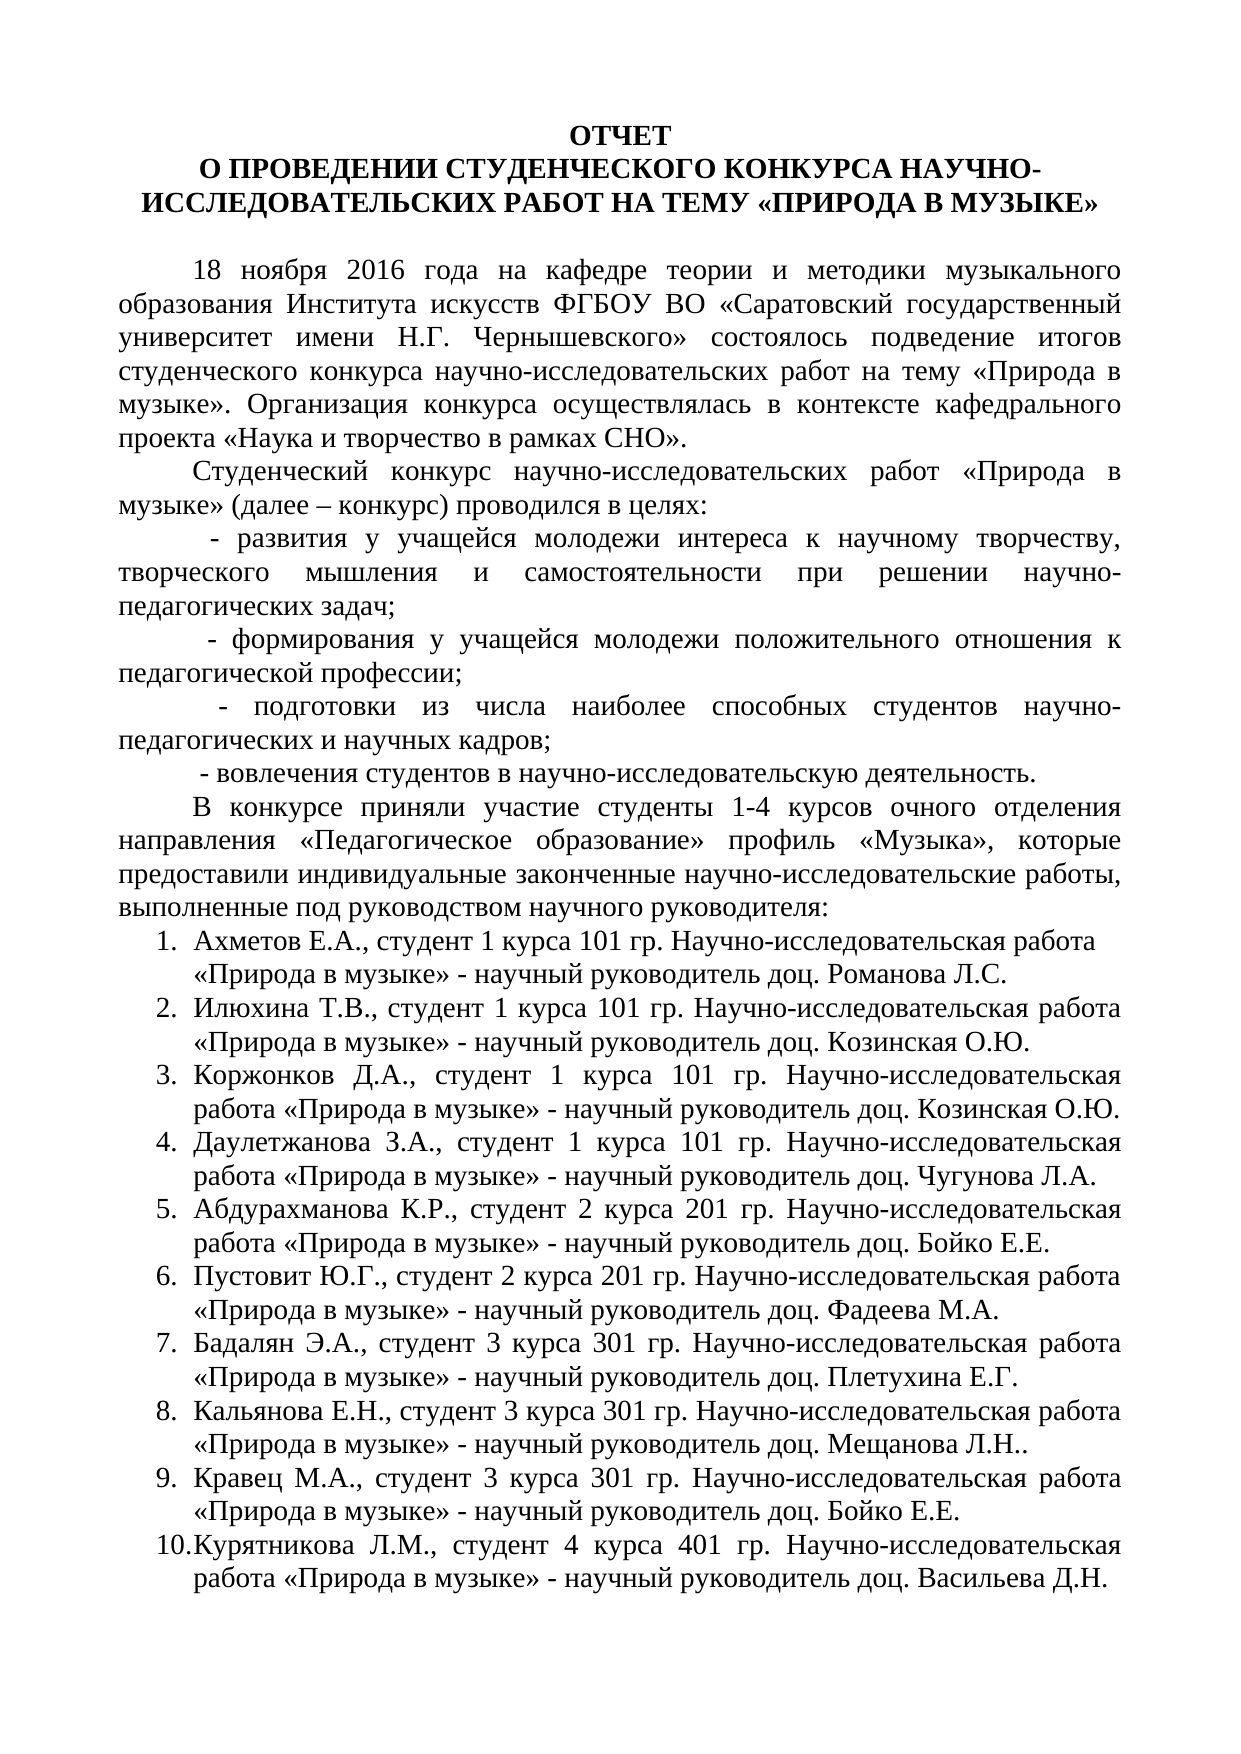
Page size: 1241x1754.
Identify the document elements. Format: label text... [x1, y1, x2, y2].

text - вовлечения студентов в научно-исследовательскую деятельность. [118, 755, 1122, 789]
text ОТЧЕТ [118, 118, 1122, 152]
text - подготовки из числа наиболее способных студентов научно-педагогических и научных кадров; [118, 688, 1122, 755]
text Студенческий конкурс научно-исследовательских работ «Природа в музыке» (далее – конкурс) проводился в целях: [118, 453, 1122, 521]
list Илюхина Т.В., студент 1 курса 101 гр. Научно-исследовательская работа «Природа в музыке» - научный руководитель доц. Козинская О.Ю. [156, 990, 1122, 1057]
text - формирования у учащейся молодежи положительного отношения к педагогической профессии; [118, 621, 1122, 688]
list Даулетжанова З.А., студент 1 курса 101 гр. Научно-исследовательская работа «Природа в музыке» - научный руководитель доц. Чугунова Л.А. [156, 1124, 1122, 1191]
list Кравец М.А., студент 3 курса 301 гр. Научно-исследовательская работа «Природа в музыке» - научный руководитель доц. Бойко Е.Е. [156, 1460, 1122, 1527]
text 18 ноября 2016 года на кафедре теории и методики музыкального образования Института искусств ФГБОУ ВО «Саратовский государственный университет имени Н.Г. Чернышевского» состоялось подведение итогов студенческого конкурса научно-исследовательских работ на тему «Природа в музыке». Организация конкурса осуществлялась в контексте кафедрального проекта «Наука и творчество в рамках СНО». [118, 252, 1122, 453]
text - развития у учащейся молодежи интереса к научному творчеству, творческого мышления и самостоятельности при решении научно-педагогических задач; [118, 521, 1122, 621]
list Курятникова Л.М., студент 4 курса 401 гр. Научно-исследовательская работа «Природа в музыке» - научный руководитель доц. Васильева Д.Н. [156, 1527, 1122, 1594]
list Кальянова Е.Н., студент 3 курса 301 гр. Научно-исследовательская работа «Природа в музыке» - научный руководитель доц. Мещанова Л.Н.. [156, 1393, 1122, 1460]
list Ахметов Е.А., студент 1 курса 101 гр. Научно-исследовательская работа «Природа в музыке» - научный руководитель доц. Романова Л.С. [156, 923, 1122, 990]
list Пустовит Ю.Г., студент 2 курса 201 гр. Научно-исследовательская работа «Природа в музыке» - научный руководитель доц. Фадеева М.А. [156, 1258, 1122, 1326]
list Коржонков Д.А., студент 1 курса 101 гр. Научно-исследовательская работа «Природа в музыке» - научный руководитель доц. Козинская О.Ю. [156, 1057, 1122, 1124]
list Бадалян Э.А., студент 3 курса 301 гр. Научно-исследовательская работа «Природа в музыке» - научный руководитель доц. Плетухина Е.Г. [156, 1326, 1122, 1393]
text В конкурсе приняли участие студенты 1-4 курсов очного отделения направления «Педагогическое образование» профиль «Музыка», которые предоставили индивидуальные законченные научно-исследовательские работы, выполненные под руководством научного руководителя: [118, 789, 1122, 923]
text О ПРОВЕДЕНИИ СТУДЕНЧЕСКОГО КОНКУРСА НАУЧНО-ИССЛЕДОВАТЕЛЬСКИХ РАБОТ НА ТЕМУ «ПРИРОДА В МУЗЫКЕ» [118, 152, 1122, 219]
list Абдурахманова К.Р., студент 2 курса 201 гр. Научно-исследовательская работа «Природа в музыке» - научный руководитель доц. Бойко Е.Е. [156, 1191, 1122, 1258]
